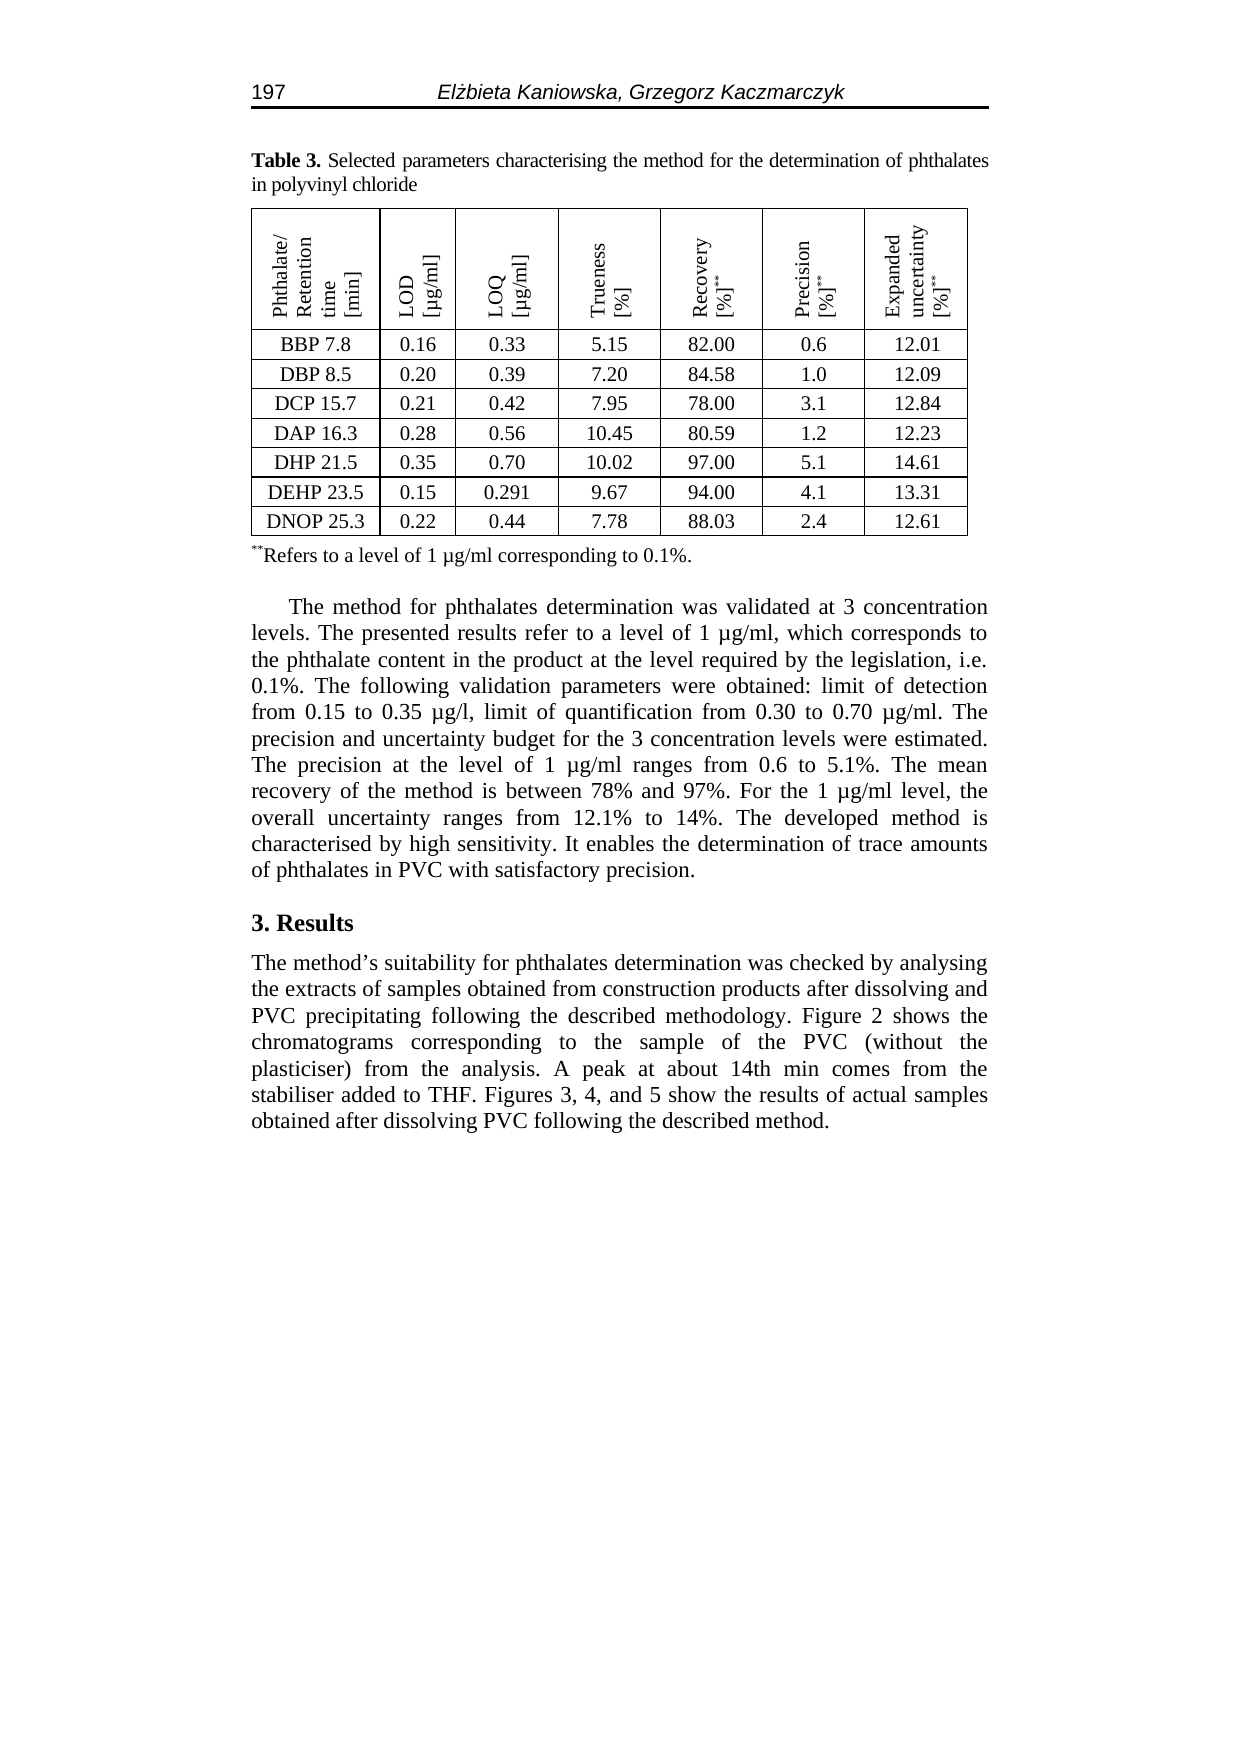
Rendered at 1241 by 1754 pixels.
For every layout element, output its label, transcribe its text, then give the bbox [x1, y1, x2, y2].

table_cell 10.45 [559, 419, 660, 447]
table_cell DNOP 25.3 [252, 507, 379, 535]
table_cell 10.02 [559, 448, 660, 476]
table_header Precision [%]** [763, 209, 864, 329]
table_cell 0.6 [763, 330, 864, 358]
table_cell DCP 15.7 [252, 389, 379, 417]
table_cell 7.20 [559, 360, 660, 388]
table_header LOD [µg/ml] [381, 209, 455, 329]
table_cell 0.15 [381, 478, 455, 506]
table_cell 13.31 [865, 478, 967, 506]
table_cell 9.67 [559, 478, 660, 506]
table_cell 0.28 [381, 419, 455, 447]
table_header Trueness [%] [559, 209, 660, 329]
table_cell 94.00 [661, 478, 762, 506]
text **Refers to a level of 1 µg/ml corresponding to 0.1%. [251, 543, 989, 567]
table_cell 4.1 [763, 478, 864, 506]
table_cell 12.61 [865, 507, 967, 535]
table_cell 0.42 [456, 389, 558, 417]
table_cell 0.56 [456, 419, 558, 447]
table_cell 12.23 [865, 419, 967, 447]
table_cell 0.291 [456, 478, 558, 506]
table_header LOQ [µg/ml] [456, 209, 558, 329]
table_cell 0.22 [381, 507, 455, 535]
text The method for phthalates determination was validated at 3 concentration levels. The presented results refer to a level of 1 µg/ml, which corresponds to the phthalate content in the product at the level required by the legislation, i.e. 0.1%. The following validation parameters were obtained: limit of detection from 0.15 to 0.35 µg/l, limit of quantification from 0.30 to 0.70 µg/ml. The precision and uncertainty budget for the 3 concentration levels were estimated. The precision at the level of 1 µg/ml ranges from 0.6 to 5.1%. The mean recovery of the method is between 78% and 97%. For the 1 µg/ml level, the overall uncertainty ranges from 12.1% to 14%. The developed method is characterised by high sensitivity. It enables the determination of trace amounts of phthalates in PVC with satisfactory precision. [251, 593, 989, 883]
table_cell 12.01 [865, 330, 967, 358]
table_cell DEHP 23.5 [252, 478, 379, 506]
table_cell DBP 8.5 [252, 360, 379, 388]
table_cell 78.00 [661, 389, 762, 417]
table_cell 0.16 [381, 330, 455, 358]
table_cell 0.39 [456, 360, 558, 388]
table_cell DHP 21.5 [252, 448, 379, 476]
table_header Phthalate/ Retention time [min] [252, 209, 379, 329]
table_header Recovery [%]** [661, 209, 762, 329]
table_cell 88.03 [661, 507, 762, 535]
table_cell 0.21 [381, 389, 455, 417]
table_cell 7.78 [559, 507, 660, 535]
table_cell 80.59 [661, 419, 762, 447]
table_cell 1.2 [763, 419, 864, 447]
table_cell 0.35 [381, 448, 455, 476]
text The method’s suitability for phthalates determination was checked by analysing the extracts of samples obtained from construction products after dissolving and PVC precipitating following the described methodology. Figure 2 shows the chromatograms corresponding to the sample of the PVC (without the plasticiser) from the analysis. A peak at about 14th min comes from the stabiliser added to THF. Figures 3, 4, and 5 show the results of actual samples obtained after dissolving PVC following the described method. [251, 949, 989, 1134]
table_cell 82.00 [661, 330, 762, 358]
table_cell 84.58 [661, 360, 762, 388]
table_cell 5.15 [559, 330, 660, 358]
table_cell 2.4 [763, 507, 864, 535]
table_cell DAP 16.3 [252, 419, 379, 447]
table_cell 12.84 [865, 389, 967, 417]
table_cell 7.95 [559, 389, 660, 417]
text Table 3. Selected parameters characterising the method for the determination of phthalates in polyvinyl chloride [251, 148, 989, 196]
table_cell 97.00 [661, 448, 762, 476]
text 3. Results [251, 908, 989, 937]
table_cell 12.09 [865, 360, 967, 388]
table_cell 14.61 [865, 448, 967, 476]
table_header Expanded uncertainty [%]** [865, 209, 967, 329]
table_cell 0.44 [456, 507, 558, 535]
table_cell BBP 7.8 [252, 330, 379, 358]
table_cell 0.70 [456, 448, 558, 476]
table_cell 0.33 [456, 330, 558, 358]
table_cell 1.0 [763, 360, 864, 388]
table_cell 0.20 [381, 360, 455, 388]
table_cell 5.1 [763, 448, 864, 476]
table_cell 3.1 [763, 389, 864, 417]
